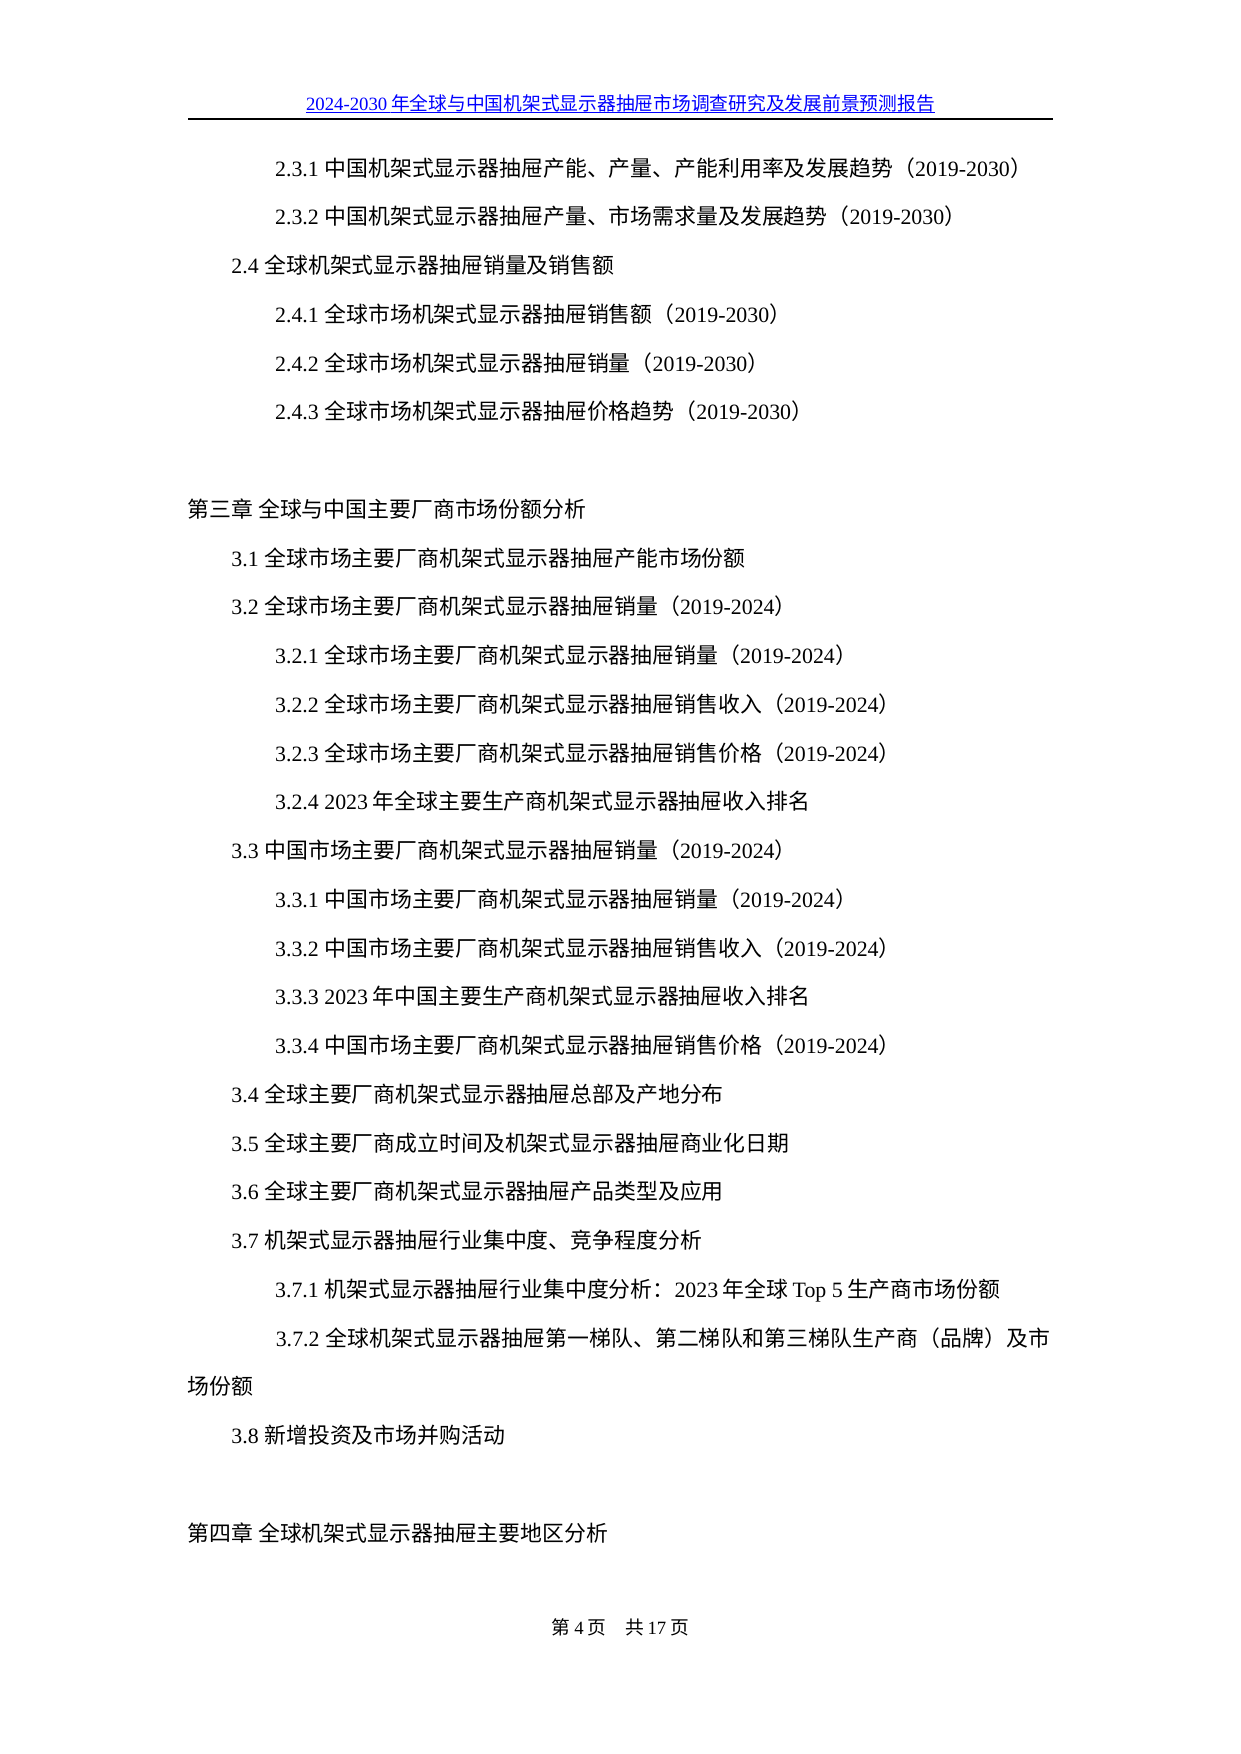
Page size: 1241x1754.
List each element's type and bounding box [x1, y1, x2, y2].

text [187, 150, 1053, 1548]
